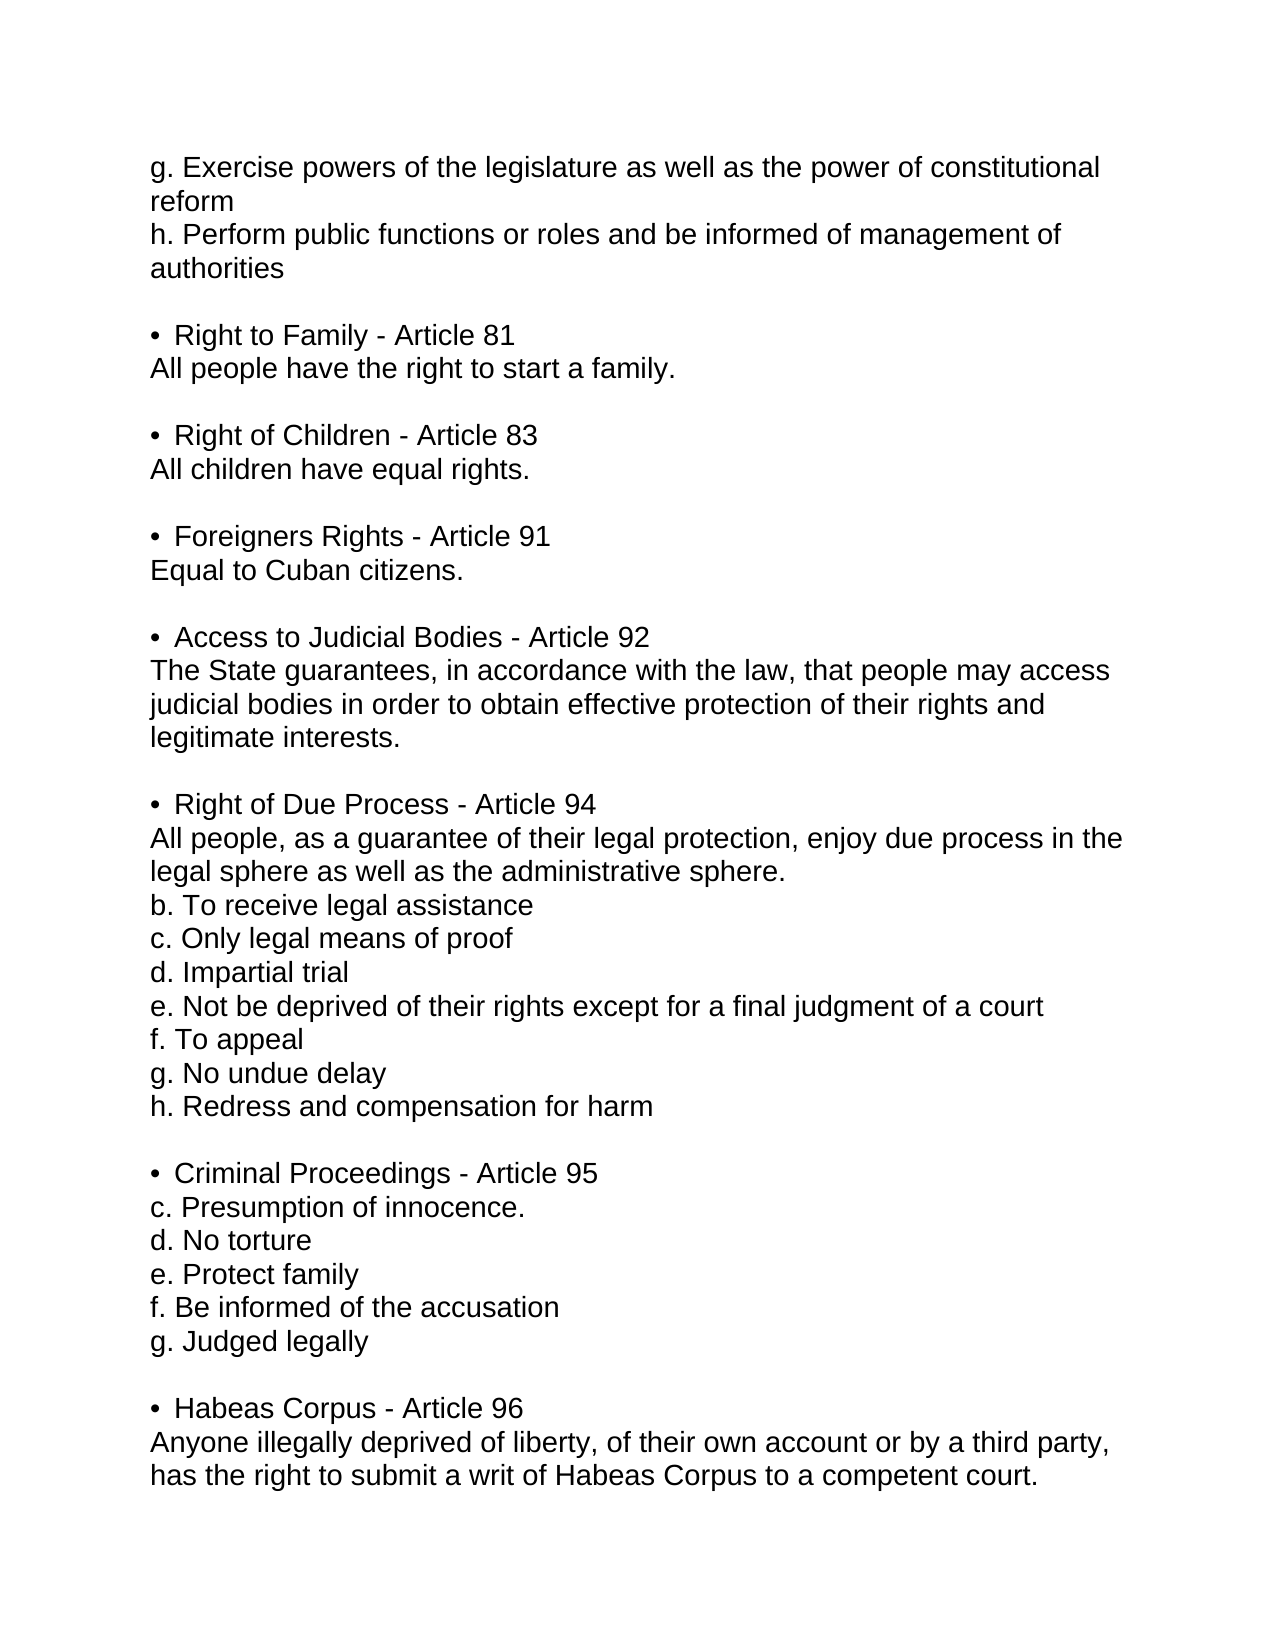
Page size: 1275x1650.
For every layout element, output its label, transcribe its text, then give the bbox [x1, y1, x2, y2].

text b. To receive legal assistance [150, 888, 1125, 921]
list Right of Due Process - Article 94 [150, 787, 1125, 821]
list Criminal Proceedings - Article 95 [150, 1156, 1125, 1190]
text g. Exercise powers of the legislature as well as the power of constitutional reform [150, 150, 1125, 217]
list Foreigners Rights - Article 91 [150, 519, 1125, 552]
text h. Perform public functions or roles and be informed of management of authorities [150, 217, 1125, 284]
text All people have the right to start a family. [150, 351, 1125, 385]
list Right to Family - Article 81 [150, 318, 1125, 351]
text Equal to Cuban citizens. [150, 552, 1125, 586]
list Habeas Corpus - Article 96 [150, 1391, 1125, 1424]
text f. Be informed of the accusation [150, 1290, 1125, 1324]
list Right of Children - Article 83 [150, 418, 1125, 452]
text d. No torture [150, 1223, 1125, 1257]
text c. Presumption of innocence. [150, 1190, 1125, 1223]
text All people, as a guarantee of their legal protection, enjoy due process in the legal sphere as well as the administrative sphere. [150, 821, 1125, 888]
text e. Not be deprived of their rights except for a final judgment of a court [150, 988, 1125, 1022]
list Access to Judicial Bodies - Article 92 [150, 619, 1125, 653]
text c. Only legal means of proof [150, 921, 1125, 955]
text f. To appeal [150, 1022, 1125, 1056]
text g. No undue delay [150, 1056, 1125, 1089]
text The State guarantees, in accordance with the law, that people may access judicial bodies in order to obtain effective protection of their rights and legitimate interests. [150, 653, 1125, 754]
text g. Judged legally [150, 1324, 1125, 1357]
text h. Redress and compensation for harm [150, 1089, 1125, 1123]
text All children have equal rights. [150, 452, 1125, 485]
text Anyone illegally deprived of liberty, of their own account or by a third party, has the right to submit a writ of Habeas Corpus to a competent court. [150, 1424, 1125, 1492]
text e. Protect family [150, 1257, 1125, 1290]
text d. Impartial trial [150, 955, 1125, 988]
